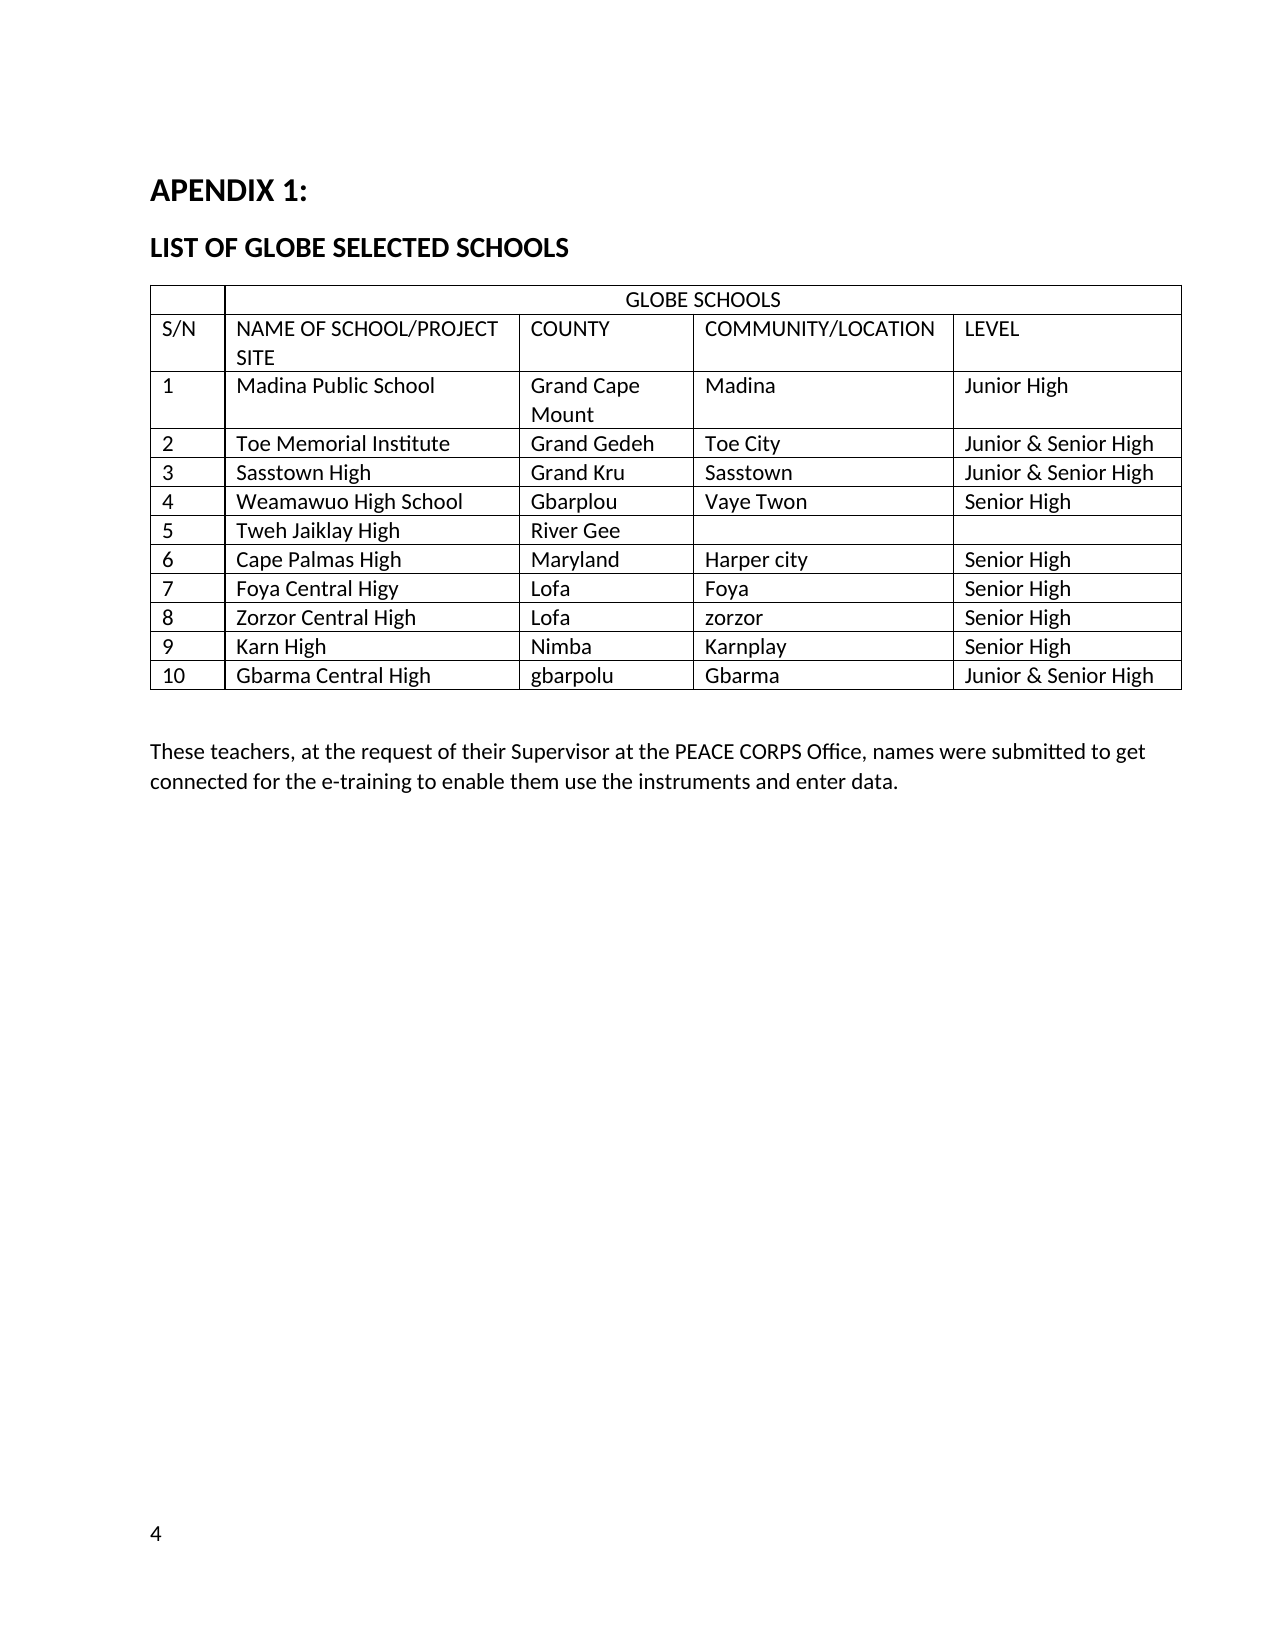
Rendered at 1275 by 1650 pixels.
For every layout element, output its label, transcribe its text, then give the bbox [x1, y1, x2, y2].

table_cell COUNTY [520, 315, 693, 371]
table_cell Senior High [954, 574, 1181, 602]
table_cell LEVEL [954, 315, 1181, 371]
table_cell 6 [151, 545, 224, 573]
table_cell Maryland [520, 545, 693, 573]
table_cell 8 [151, 603, 224, 631]
table_cell Sasstown High [226, 458, 519, 486]
table_cell zorzor [694, 603, 953, 631]
table_cell Madina [694, 372, 953, 428]
table_cell COMMUNITY/LOCATION [694, 315, 953, 371]
table_cell Lofa [520, 574, 693, 602]
table_cell Weamawuo High School [226, 487, 519, 515]
table_cell 4 [151, 487, 224, 515]
table_cell Grand Gedeh [520, 429, 693, 457]
text LIST OF GLOBE SELECTED SCHOOLS [150, 229, 1219, 265]
table_cell 5 [151, 516, 224, 544]
table_cell [954, 516, 1181, 544]
table_cell Grand Cape Mount [520, 372, 693, 428]
text These teachers, at the request of their Supervisor at the PEACE CORPS Office, names were submitted to get connected for the e-training to enable them use the instruments and enter data. [150, 737, 1219, 795]
table_cell Vaye Twon [694, 487, 953, 515]
table_cell Junior & Senior High [954, 458, 1181, 486]
table_cell Gbarplou [520, 487, 693, 515]
table_cell 9 [151, 632, 224, 660]
table_header GLOBE SCHOOLS [226, 286, 1181, 313]
table_cell Foya Central Higy [226, 574, 519, 602]
table_cell Tweh Jaiklay High [226, 516, 519, 544]
table_cell 3 [151, 458, 224, 486]
table_cell Foya [694, 574, 953, 602]
table_cell Senior High [954, 545, 1181, 573]
table_cell gbarpolu [520, 661, 693, 689]
table_cell 2 [151, 429, 224, 457]
table_cell Lofa [520, 603, 693, 631]
table_cell Senior High [954, 487, 1181, 515]
table_cell River Gee [520, 516, 693, 544]
table_cell Junior High [954, 372, 1181, 428]
table_cell 10 [151, 661, 224, 689]
table_cell Toe Memorial Institute [226, 429, 519, 457]
table_cell Harper city [694, 545, 953, 573]
table_cell Toe City [694, 429, 953, 457]
table_cell Junior & Senior High [954, 661, 1181, 689]
table_cell NAME OF SCHOOL/PROJECT SITE [226, 315, 519, 371]
table_cell 1 [151, 372, 224, 428]
table_cell Senior High [954, 632, 1181, 660]
table_cell Junior & Senior High [954, 429, 1181, 457]
table_cell Gbarma Central High [226, 661, 519, 689]
table_cell 7 [151, 574, 224, 602]
table_header [151, 286, 224, 313]
table_cell [694, 516, 953, 544]
table_cell Madina Public School [226, 372, 519, 428]
table_cell Gbarma [694, 661, 953, 689]
table_cell Senior High [954, 603, 1181, 631]
table_cell Cape Palmas High [226, 545, 519, 573]
table_cell Zorzor Central High [226, 603, 519, 631]
text APENDIX 1: [150, 169, 1219, 209]
table_cell Karnplay [694, 632, 953, 660]
table_cell S/N [151, 315, 224, 371]
table_cell Karn High [226, 632, 519, 660]
table_cell Sasstown [694, 458, 953, 486]
table_cell Grand Kru [520, 458, 693, 486]
table_cell Nimba [520, 632, 693, 660]
